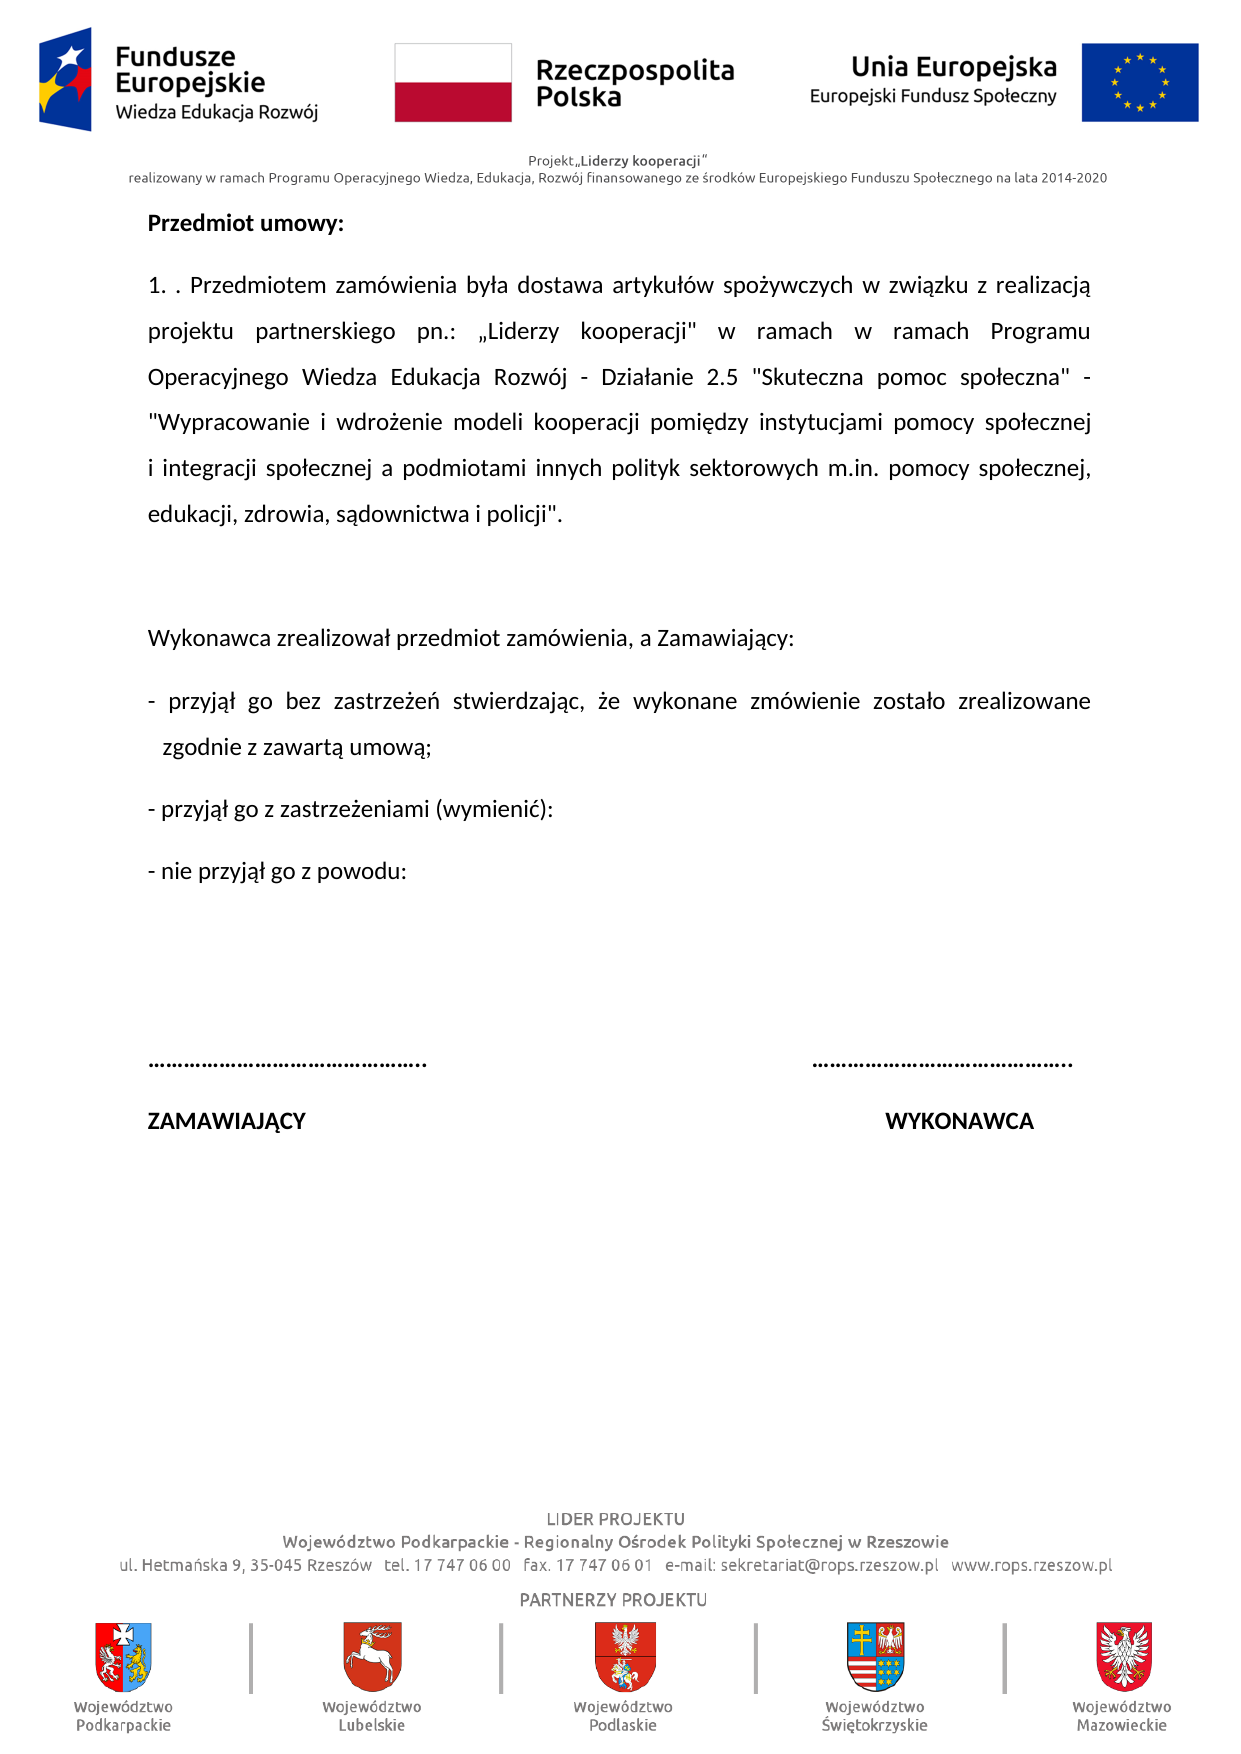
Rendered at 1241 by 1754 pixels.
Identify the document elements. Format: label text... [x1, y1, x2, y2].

picture [0, 5, 1239, 210]
text 1. . Przedmiotem zamówienia była dostawa artykułów spożywczych w związku z realizacją projektu partnerskiego pn.: „Liderzy kooperacji" w ramach w ramach Programu Operacyjnego Wiedza Edukacja Rozwój - Działanie 2.5 "Skuteczna pomoc społeczna" - "Wypracowanie i wdrożenie modeli kooperacji pomiędzy instytucjami pomocy społecznej i integracji społecznej a podmiotami innych polityk sektorowych m.in. pomocy społecznej, edukacji, zdrowia, sądownictwa i policji". [148, 269, 1092, 528]
text - przyjął go z zastrzeżeniami (wymienić): [148, 793, 1092, 824]
text Przedmiot umowy: [148, 207, 1092, 237]
text ZAMAWIAJĄCY WYKONAWCA [148, 1105, 1092, 1136]
text ……………………………………….. …………………………………….. [148, 1043, 1092, 1073]
text - nie przyjął go z powodu: [148, 856, 1092, 886]
text Wykonawca zrealizował przedmiot zamówienia, a Zamawiający: [148, 623, 1092, 653]
picture [6, 1498, 1241, 1754]
text - przyjął go bez zastrzeżeń stwierdzając, że wykonane zmówienie zostało zrealizowane zgodnie z zawartą umową; [148, 685, 1092, 761]
